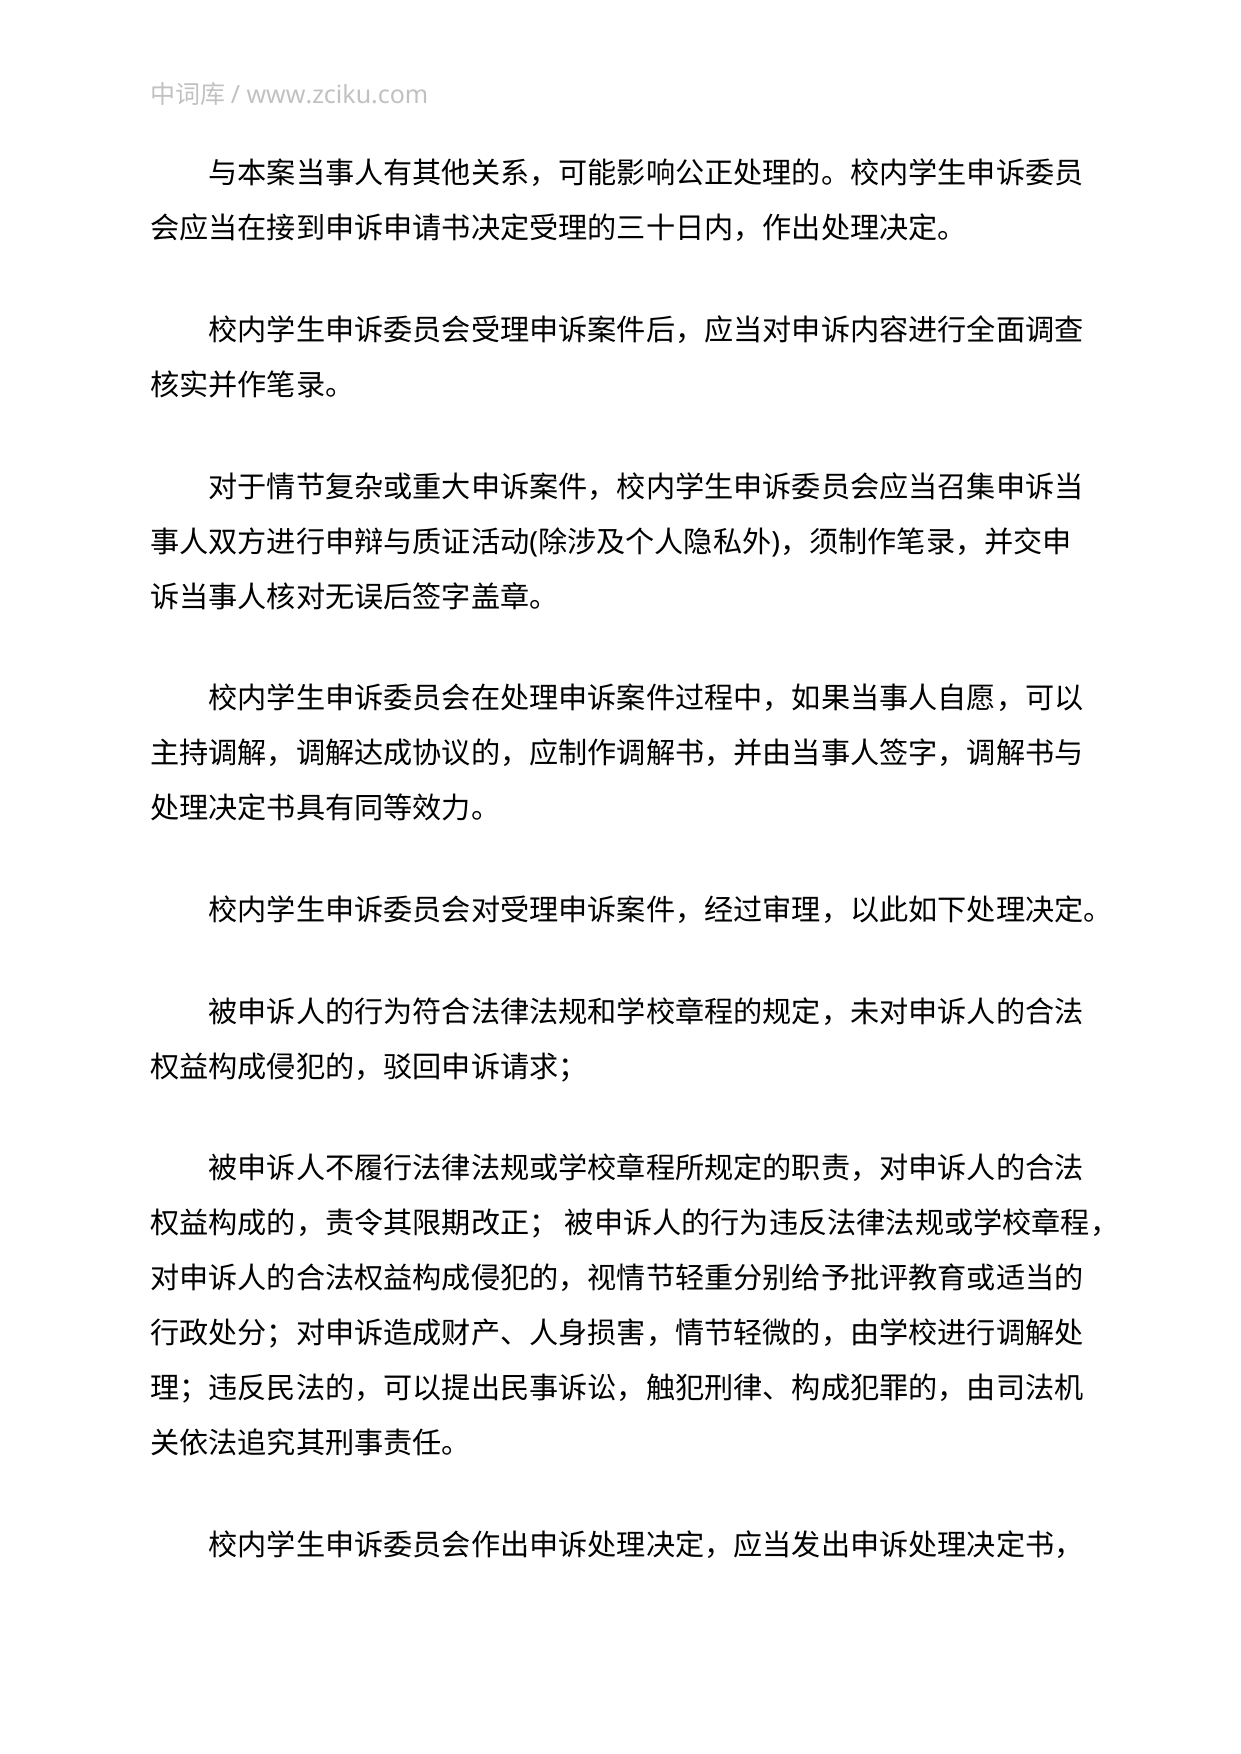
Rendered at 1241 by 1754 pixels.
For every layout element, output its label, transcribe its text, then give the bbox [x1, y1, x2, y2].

text 校内学生申诉委员会在处理申诉案件过程中，如果当事人自愿，可以主持调解，调解达成协议的，应制作调解书，并由当事人签字，调解书与处理决定书具有同等效力。 [150, 675, 1090, 827]
text 校内学生申诉委员会受理申诉案件后，应当对申诉内容进行全面调查核实并作笔录。 [150, 307, 1090, 404]
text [150, 1521, 1090, 1563]
text 与本案当事人有其他关系，可能影响公正处理的。校内学生申诉委员会应当在接到申诉申请书决定受理的三十日内，作出处理决定。 [150, 150, 1090, 247]
text 被申诉人的行为符合法律法规和学校章程的规定，未对申诉人的合法权益构成侵犯的，驳回申诉请求； [150, 988, 1090, 1086]
text 对于情节复杂或重大申诉案件，校内学生申诉委员会应当召集申诉当事人双方进行申辩与质证活动(除涉及个人隐私外)，须制作笔录，并交申诉当事人核对无误后签字盖章。 [150, 463, 1090, 616]
text 被申诉人不履行法律法规或学校章程所规定的职责，对申诉人的合法权益构成的，责令其限期改正； 被申诉人的行为违反法律法规或学校章程，对申诉人的合法权益构成侵犯的，视情节轻重分别给予批评教育或适当的行政处分；对申诉造成财产、人身损害，情节轻微的，由学校进行调解处理；违反民法的，可以提出民事诉讼，触犯刑律、构成犯罪的，由司法机关依法追究其刑事责任。 [150, 1145, 1090, 1462]
text 校内学生申诉委员会对受理申诉案件，经过审理，以此如下处理决定。 [150, 887, 1090, 929]
